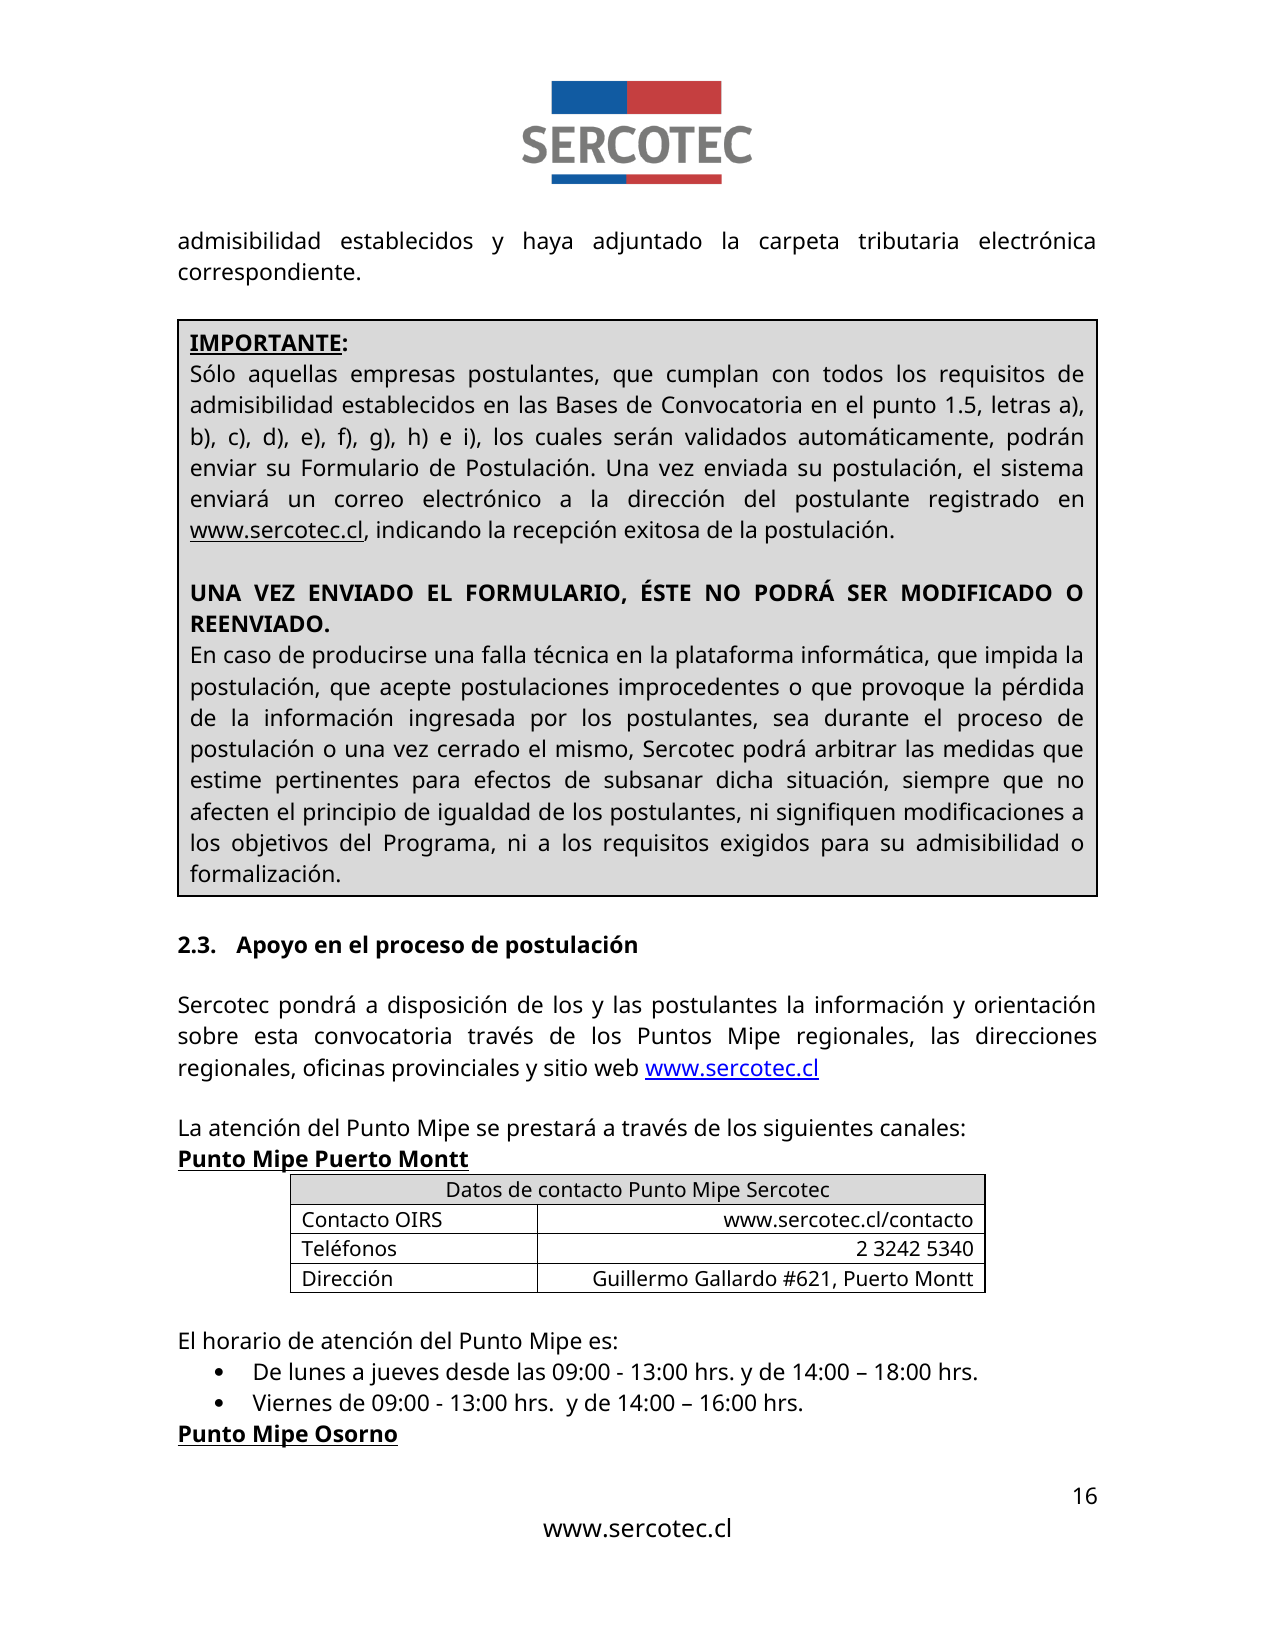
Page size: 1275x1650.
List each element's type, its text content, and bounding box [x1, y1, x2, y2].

text Punto Mipe Puerto Montt [177, 1143, 1098, 1174]
text El horario de atención del Punto Mipe es: [177, 1324, 1098, 1356]
table_header IMPORTANTE: Sólo aquellas empresas postulantes, que cumplan con todos los requisitos de admisibilidad establecidos en las Bases de Convocatoria en el punto 1.5, letras a), b), c), d), e), f), g), h) e i), los cuales serán validados automáticamente, podrán enviar su Formulario de Postulación. Una vez enviada su postulación, el sistema enviará un correo electrónico a la dirección del postulante registrado en www.sercotec.cl, indicando la recepción exitosa de la postulación. UNA VEZ ENVIADO EL FORMULARIO, ÉSTE NO PODRÁ SER MODIFICADO O REENVIADO. En caso de producirse una falla técnica en la plataforma informática, que impida la postulación, que acepte postulaciones improcedentes o que provoque la pérdida de la información ingresada por los postulantes, sea durante el proceso de postulación o una vez cerrado el mismo, Sercotec podrá arbitrar las medidas que estime pertinentes para efectos de subsanar dicha situación, siempre que no afecten el principio de igualdad de los postulantes, ni signifiquen modificaciones a los objetivos del Programa, ni a los requisitos exigidos para su admisibilidad o formalización. [179, 321, 1096, 895]
text Punto Mipe Osorno [177, 1418, 1098, 1449]
picture [512, 73, 763, 194]
subtitle Apoyo en el proceso de postulación [177, 928, 1098, 960]
table_cell Dirección [291, 1264, 537, 1292]
table_cell Guillermo Gallardo #621, Puerto Montt [538, 1264, 984, 1292]
table_cell 2 3242 5340 [538, 1234, 984, 1263]
table_cell www.sercotec.cl/contacto [538, 1205, 984, 1233]
table_cell Teléfonos [291, 1234, 537, 1263]
table_cell Contacto OIRS [291, 1205, 537, 1233]
table_header Datos de contacto Punto Mipe Sercotec [291, 1175, 984, 1204]
list Viernes de 09:00 - 13:00 hrs. y de 14:00 – 16:00 hrs. [215, 1387, 1098, 1418]
text Sercotec pondrá a disposición de los y las postulantes la información y orientación sobre esta convocatoria través de los Puntos Mipe regionales, las direcciones regionales, oficinas provinciales y sitio web www.sercotec.cl [177, 989, 1098, 1083]
list De lunes a jueves desde las 09:00 - 13:00 hrs. y de 14:00 – 18:00 hrs. [215, 1356, 1098, 1387]
text La atención del Punto Mipe se prestará a través de los siguientes canales: [177, 1112, 1098, 1143]
